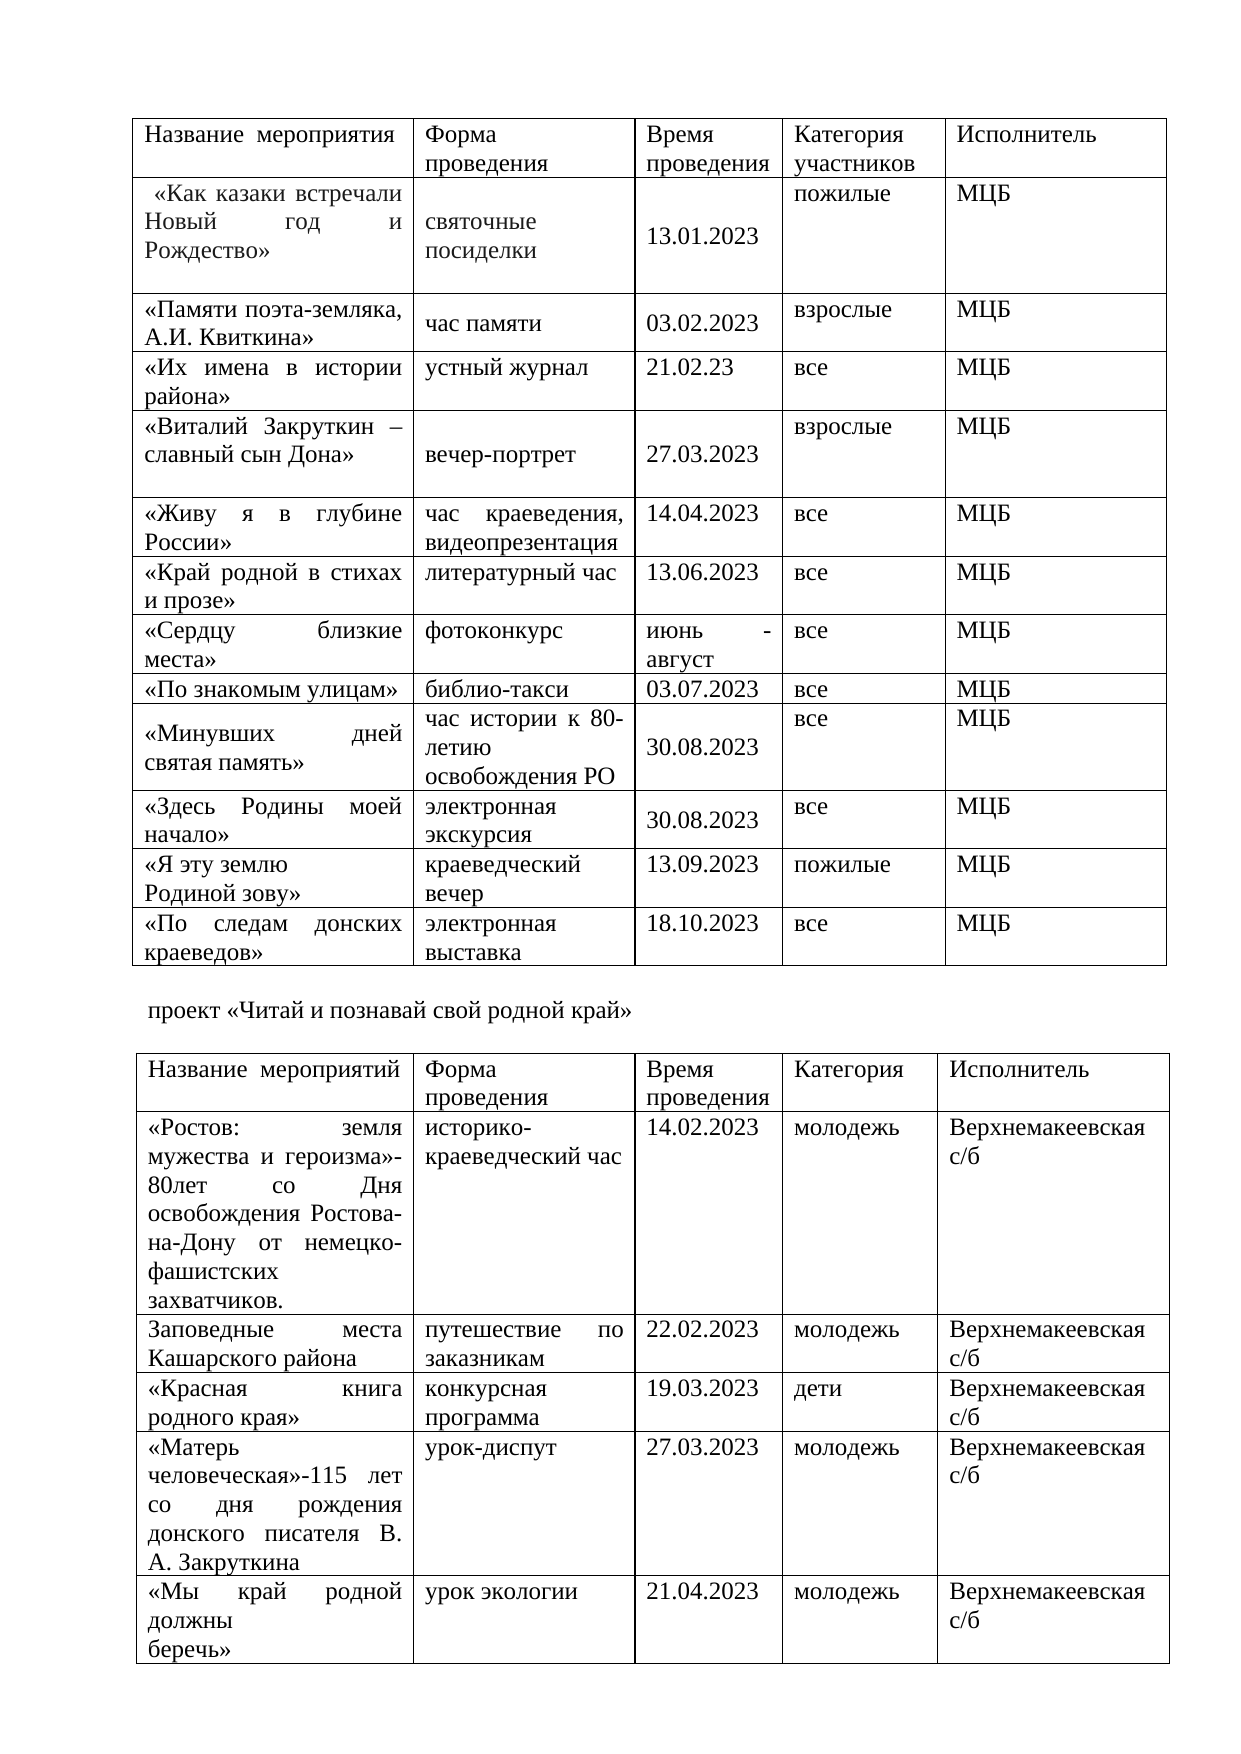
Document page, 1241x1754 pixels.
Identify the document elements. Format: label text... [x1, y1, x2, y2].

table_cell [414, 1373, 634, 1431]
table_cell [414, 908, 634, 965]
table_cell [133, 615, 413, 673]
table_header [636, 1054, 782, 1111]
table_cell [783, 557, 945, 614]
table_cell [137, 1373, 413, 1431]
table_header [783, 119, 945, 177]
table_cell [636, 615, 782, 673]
text проект «Читай и познавай свой родной край» [148, 995, 1152, 1024]
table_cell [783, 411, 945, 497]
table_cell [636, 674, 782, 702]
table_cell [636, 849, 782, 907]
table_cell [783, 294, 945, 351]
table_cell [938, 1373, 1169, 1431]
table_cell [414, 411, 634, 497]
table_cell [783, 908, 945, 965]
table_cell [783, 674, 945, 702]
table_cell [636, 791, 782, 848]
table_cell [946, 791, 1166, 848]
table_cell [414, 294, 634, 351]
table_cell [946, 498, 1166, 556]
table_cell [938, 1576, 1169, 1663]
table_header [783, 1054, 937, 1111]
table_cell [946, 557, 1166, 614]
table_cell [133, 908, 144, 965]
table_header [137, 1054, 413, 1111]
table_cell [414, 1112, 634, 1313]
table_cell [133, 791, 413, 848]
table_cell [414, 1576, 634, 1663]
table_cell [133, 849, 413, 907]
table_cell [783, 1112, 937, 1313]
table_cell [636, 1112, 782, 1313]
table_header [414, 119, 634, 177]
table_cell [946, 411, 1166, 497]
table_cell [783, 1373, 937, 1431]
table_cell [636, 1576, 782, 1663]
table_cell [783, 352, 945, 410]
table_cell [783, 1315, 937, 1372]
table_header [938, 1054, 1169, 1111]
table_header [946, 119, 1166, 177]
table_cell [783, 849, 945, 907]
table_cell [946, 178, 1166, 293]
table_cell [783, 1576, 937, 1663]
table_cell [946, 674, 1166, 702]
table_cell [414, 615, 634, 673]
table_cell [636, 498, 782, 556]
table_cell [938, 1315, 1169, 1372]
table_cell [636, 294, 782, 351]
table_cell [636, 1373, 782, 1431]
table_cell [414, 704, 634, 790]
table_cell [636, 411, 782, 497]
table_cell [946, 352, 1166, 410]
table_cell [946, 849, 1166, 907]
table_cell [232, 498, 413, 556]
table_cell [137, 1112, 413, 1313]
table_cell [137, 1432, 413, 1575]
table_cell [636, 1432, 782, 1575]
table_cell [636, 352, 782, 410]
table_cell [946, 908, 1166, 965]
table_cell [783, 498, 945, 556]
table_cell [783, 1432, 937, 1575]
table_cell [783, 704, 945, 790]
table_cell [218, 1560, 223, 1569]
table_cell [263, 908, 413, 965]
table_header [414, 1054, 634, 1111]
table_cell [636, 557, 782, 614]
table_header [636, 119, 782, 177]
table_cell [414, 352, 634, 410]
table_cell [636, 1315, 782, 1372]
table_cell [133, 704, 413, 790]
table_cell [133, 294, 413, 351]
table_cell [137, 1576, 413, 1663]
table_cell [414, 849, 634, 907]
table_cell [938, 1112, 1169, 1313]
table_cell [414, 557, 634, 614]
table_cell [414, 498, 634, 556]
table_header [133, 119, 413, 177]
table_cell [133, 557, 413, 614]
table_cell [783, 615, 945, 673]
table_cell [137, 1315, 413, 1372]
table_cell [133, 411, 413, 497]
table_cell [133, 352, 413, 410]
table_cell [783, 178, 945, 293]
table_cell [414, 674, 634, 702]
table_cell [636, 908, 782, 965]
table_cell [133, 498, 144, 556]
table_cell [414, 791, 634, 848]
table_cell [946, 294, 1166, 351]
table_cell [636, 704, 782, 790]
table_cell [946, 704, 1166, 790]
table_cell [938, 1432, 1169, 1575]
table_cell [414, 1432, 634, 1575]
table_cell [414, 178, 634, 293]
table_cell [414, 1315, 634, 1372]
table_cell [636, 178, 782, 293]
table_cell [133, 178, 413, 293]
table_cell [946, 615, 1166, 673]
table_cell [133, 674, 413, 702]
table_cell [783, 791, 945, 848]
